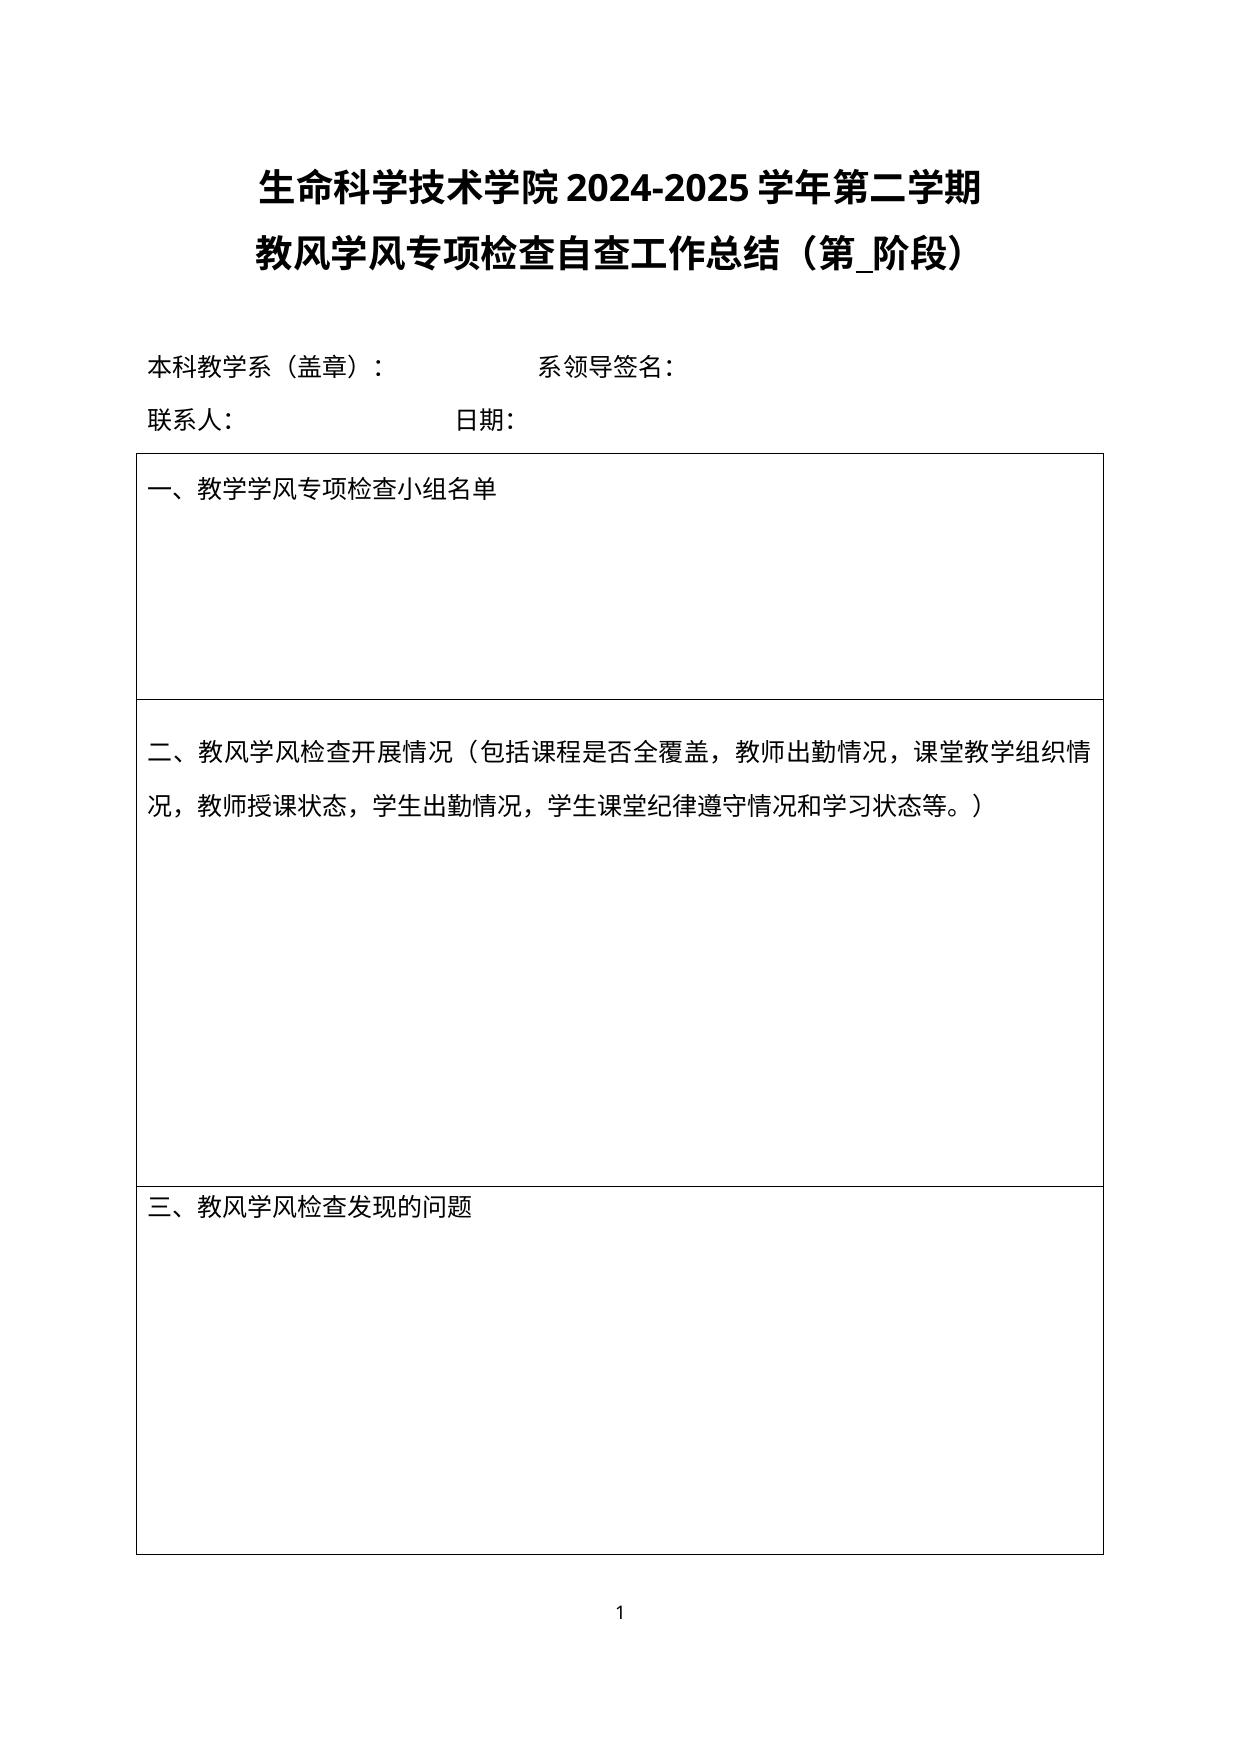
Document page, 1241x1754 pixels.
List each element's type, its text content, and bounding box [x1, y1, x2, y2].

table_cell 二、教风学风检查开展情况（包括课程是否全覆盖，教师出勤情况，课堂教学组织情况，教师授课状态，学生出勤情况，学生课堂纪律遵守情况和学习状态等。） [137, 700, 1103, 1186]
table_cell 三、教风学风检查发现的问题 [137, 1187, 1103, 1554]
text 本科教学系（盖章）： 系领导签名： [148, 348, 1092, 384]
table_header 教学学风专项检查小组名单 [137, 454, 1103, 699]
text 联系人： 日期： [148, 400, 1092, 436]
text 教风学风专项检查自查工作总结（第 阶段） [148, 214, 1092, 281]
text 生命科学技术学院2024-2025学年第二学期 [148, 148, 1092, 214]
